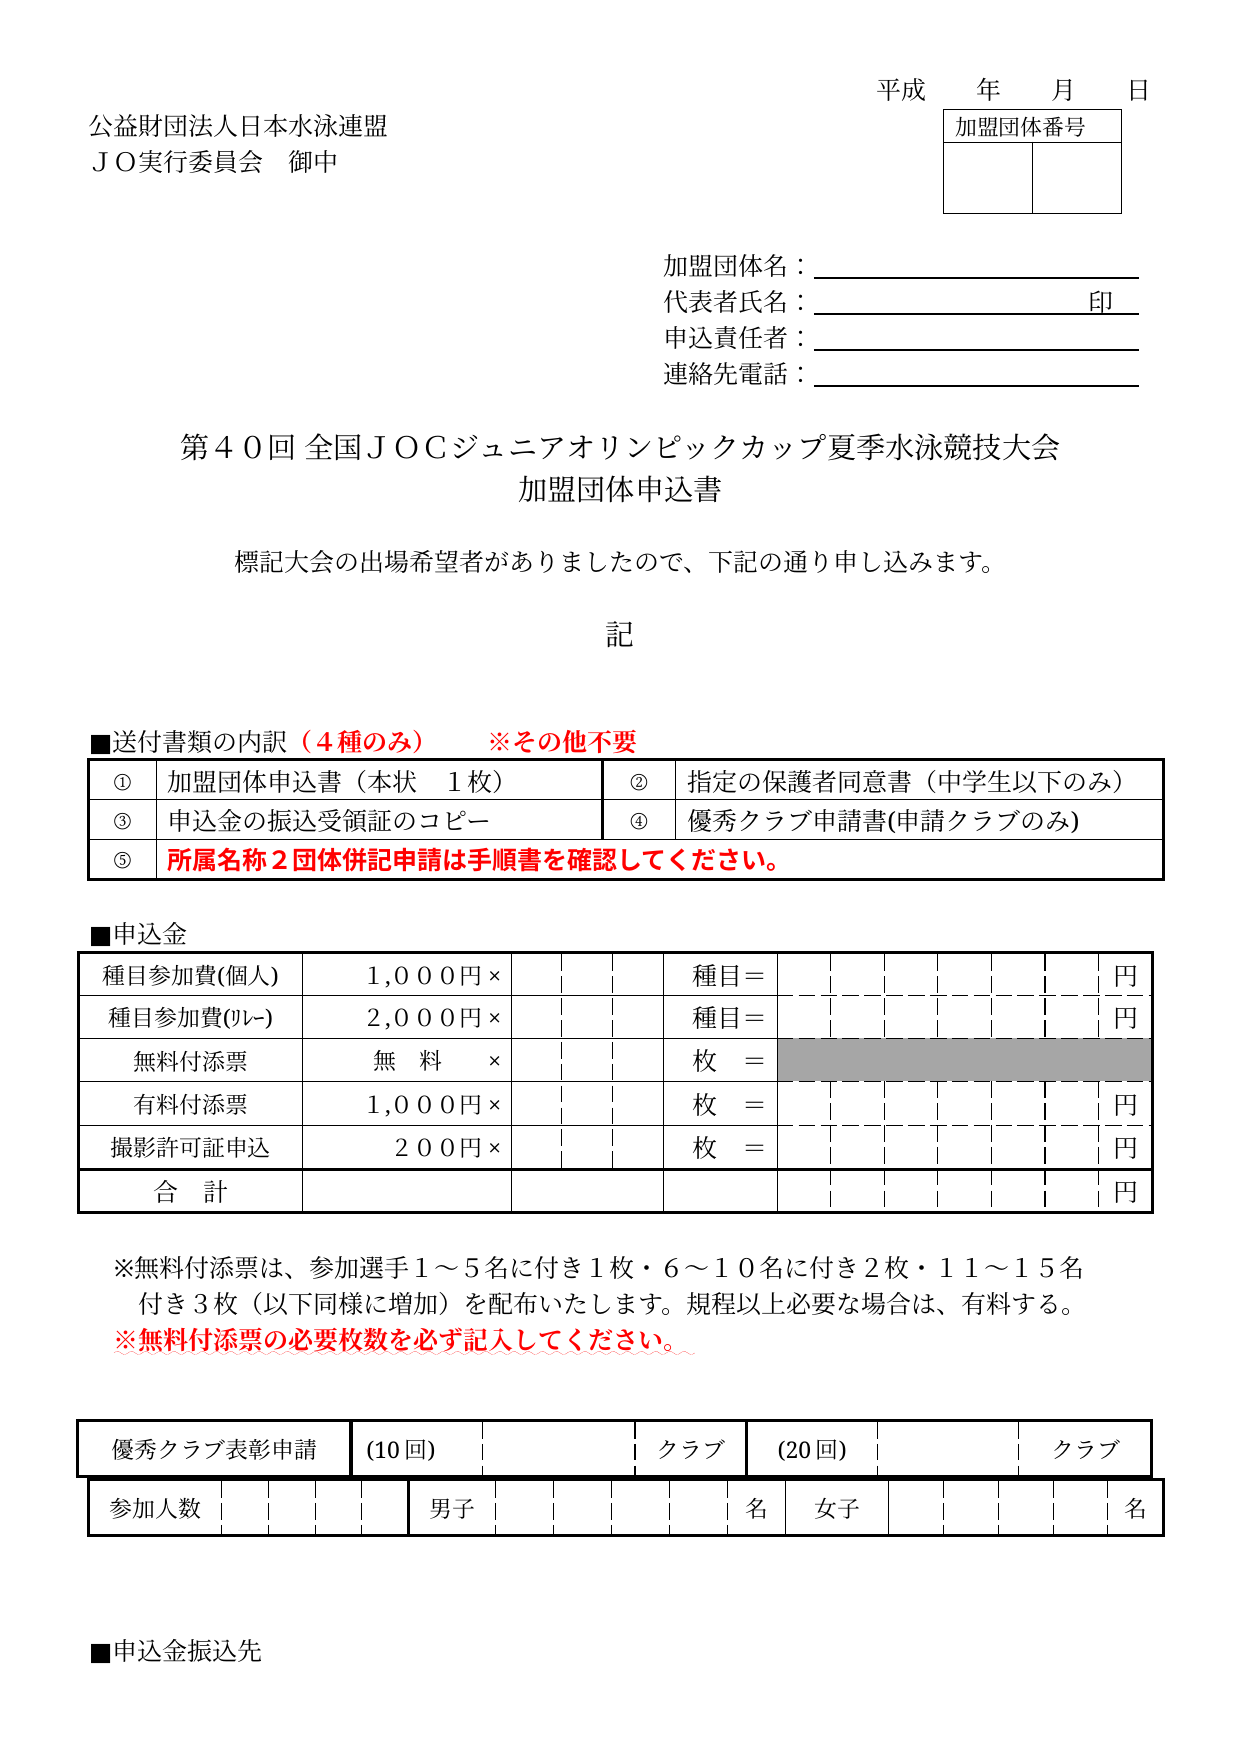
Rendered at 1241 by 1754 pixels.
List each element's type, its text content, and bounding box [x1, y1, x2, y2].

table_cell 合 計 [80, 1171, 302, 1211]
table_cell [512, 1171, 663, 1211]
table_cell 無 料 × [303, 1039, 511, 1081]
table_header [884, 954, 938, 994]
table_header ② [604, 761, 675, 799]
table_cell [991, 1125, 1045, 1168]
table_cell 撮影許可証申込 [80, 1126, 302, 1168]
table_cell [778, 1081, 831, 1124]
text ■申込金 [89, 915, 1152, 951]
table_cell ２００円 × [303, 1126, 511, 1168]
table_cell [303, 1171, 511, 1211]
table_header [562, 954, 613, 994]
table_header 女子 [786, 1481, 888, 1534]
table_header 名 [728, 1481, 785, 1534]
table_header [938, 954, 991, 994]
table_cell 優秀クラブ申請書(申請クラブのみ) [676, 800, 1162, 838]
table_header (10回) [353, 1422, 483, 1475]
table_header 加盟団体申込書（本状 １枚） [157, 761, 601, 799]
text ■送付書類の内訳（４種のみ） ※その他不要 [89, 722, 1152, 758]
table_cell [562, 1039, 613, 1081]
table_cell [938, 1171, 991, 1211]
table_cell [512, 1126, 562, 1168]
table_cell ２,０００円 × [303, 996, 511, 1038]
text 連絡先電話： [89, 354, 1152, 390]
table_header [1045, 954, 1098, 994]
table_header [483, 1422, 635, 1475]
table_cell [512, 1082, 562, 1124]
table_cell [778, 1171, 831, 1211]
table_cell ⑤ [90, 840, 156, 878]
table_cell 所属名称２団体併記申請は手順書を確認してください。 [157, 840, 1162, 878]
text 代表者氏名： 印 [89, 283, 1152, 318]
text ※無料付添票の必要枚数を必ず記入してください。 [89, 1320, 1152, 1356]
table_header クラブ [635, 1422, 745, 1475]
table_cell [562, 1126, 613, 1168]
text 記 [89, 612, 1152, 654]
table_cell [884, 995, 938, 1038]
table_header 男子 [410, 1481, 496, 1534]
table_header [991, 954, 1045, 994]
table_cell 有料付添票 [80, 1082, 302, 1124]
table_cell 円 [1099, 1125, 1151, 1168]
table_cell [613, 1126, 663, 1168]
table_header [268, 1481, 315, 1534]
table_cell [778, 1125, 831, 1168]
table_header [315, 1481, 362, 1534]
table_header 優秀クラブ表彰申請 [79, 1422, 349, 1475]
table_cell [938, 995, 991, 1038]
text ※無料付添票は、参加選手１～５名に付き１枚・６～１０名に付き２枚・１１～１５名 [89, 1248, 1119, 1284]
table_cell [938, 1081, 991, 1124]
table_header [496, 1481, 553, 1534]
table_cell [613, 1039, 663, 1081]
table_cell [831, 1171, 884, 1211]
table_header [221, 1481, 268, 1534]
table_header [878, 1422, 1019, 1475]
table_cell 種目＝ [664, 996, 777, 1038]
table_cell [1045, 995, 1098, 1038]
table_header 名 [1108, 1481, 1162, 1534]
table_header (20回) [748, 1422, 878, 1475]
table_cell [778, 995, 831, 1038]
text ■申込金振込先 [89, 1631, 1152, 1668]
table_header クラブ [1019, 1422, 1150, 1475]
table_cell [613, 1082, 663, 1124]
table_header [831, 954, 884, 994]
text 申込責任者： [89, 318, 1152, 354]
table_header 種目参加費(個人) [80, 954, 302, 994]
table_cell [1045, 1081, 1098, 1124]
table_cell ③ [90, 800, 156, 838]
table_header [613, 954, 663, 994]
table_cell 枚 ＝ [664, 1039, 777, 1081]
text 加盟団体名： [89, 247, 1152, 283]
table_cell [884, 1125, 938, 1168]
text 第４０回 全国ＪＯＣジュニアオリンピックカップ夏季水泳競技大会 [89, 424, 1152, 466]
table_cell [613, 996, 663, 1038]
table_header 円 [1099, 954, 1151, 994]
table_cell [991, 995, 1045, 1038]
table_cell [884, 1171, 938, 1211]
table_cell [562, 996, 613, 1038]
text 付き３枚（以下同様に増加）を配布いたします。規程以上必要な場合は、有料する。 [89, 1284, 1119, 1320]
table_header 指定の保護者同意書（中学生以下のみ） [676, 761, 1162, 799]
table_cell 枚 ＝ [664, 1126, 777, 1168]
text ＪＯ実行委員会 御中 [89, 143, 1152, 178]
table_cell 円 [1099, 1171, 1151, 1211]
table_header 参加人数 [90, 1481, 221, 1534]
text 公益財団法人日本水泳連盟 [89, 107, 1152, 143]
text 平成 年 月 日 [89, 71, 1152, 107]
table_cell 無料付添票 [80, 1039, 302, 1081]
table_header [943, 1481, 998, 1534]
table_cell 円 [1099, 995, 1151, 1038]
table_cell [1045, 1171, 1098, 1211]
table_cell [664, 1171, 777, 1211]
table_header [778, 954, 831, 994]
text 標記大会の出場希望者がありましたので、下記の通り申し込みます。 [89, 542, 1152, 578]
table_cell [991, 1081, 1045, 1124]
table_cell １,０００円 × [303, 1082, 511, 1124]
table_cell 円 [1099, 1081, 1151, 1124]
table_cell [831, 995, 884, 1038]
table_cell [512, 996, 562, 1038]
table_cell [884, 1081, 938, 1124]
table_header [670, 1481, 727, 1534]
table_cell 申込金の振込受領証のコピー [157, 800, 601, 838]
table_header [889, 1481, 943, 1534]
table_cell 種目参加費(ﾘﾚｰ) [80, 996, 302, 1038]
table_header 種目＝ [664, 954, 777, 994]
table_cell [562, 1082, 613, 1124]
table_cell [831, 1125, 884, 1168]
table_cell ④ [604, 800, 675, 838]
table_header ① [90, 761, 156, 799]
table_header [554, 1481, 612, 1534]
table_cell [1045, 1125, 1098, 1168]
table_cell 枚 ＝ [664, 1082, 777, 1124]
table_cell [831, 1081, 884, 1124]
table_header [998, 1481, 1053, 1534]
table_cell [778, 1038, 1151, 1081]
table_cell [938, 1125, 991, 1168]
table_header １,０００円 × [303, 954, 511, 994]
table_cell [512, 1039, 562, 1081]
table_cell [991, 1171, 1045, 1211]
table_header [512, 954, 562, 994]
text 加盟団体申込書 [89, 466, 1152, 508]
table_header [612, 1481, 669, 1534]
table_header [1053, 1481, 1108, 1534]
table_header 名 [362, 1481, 407, 1534]
